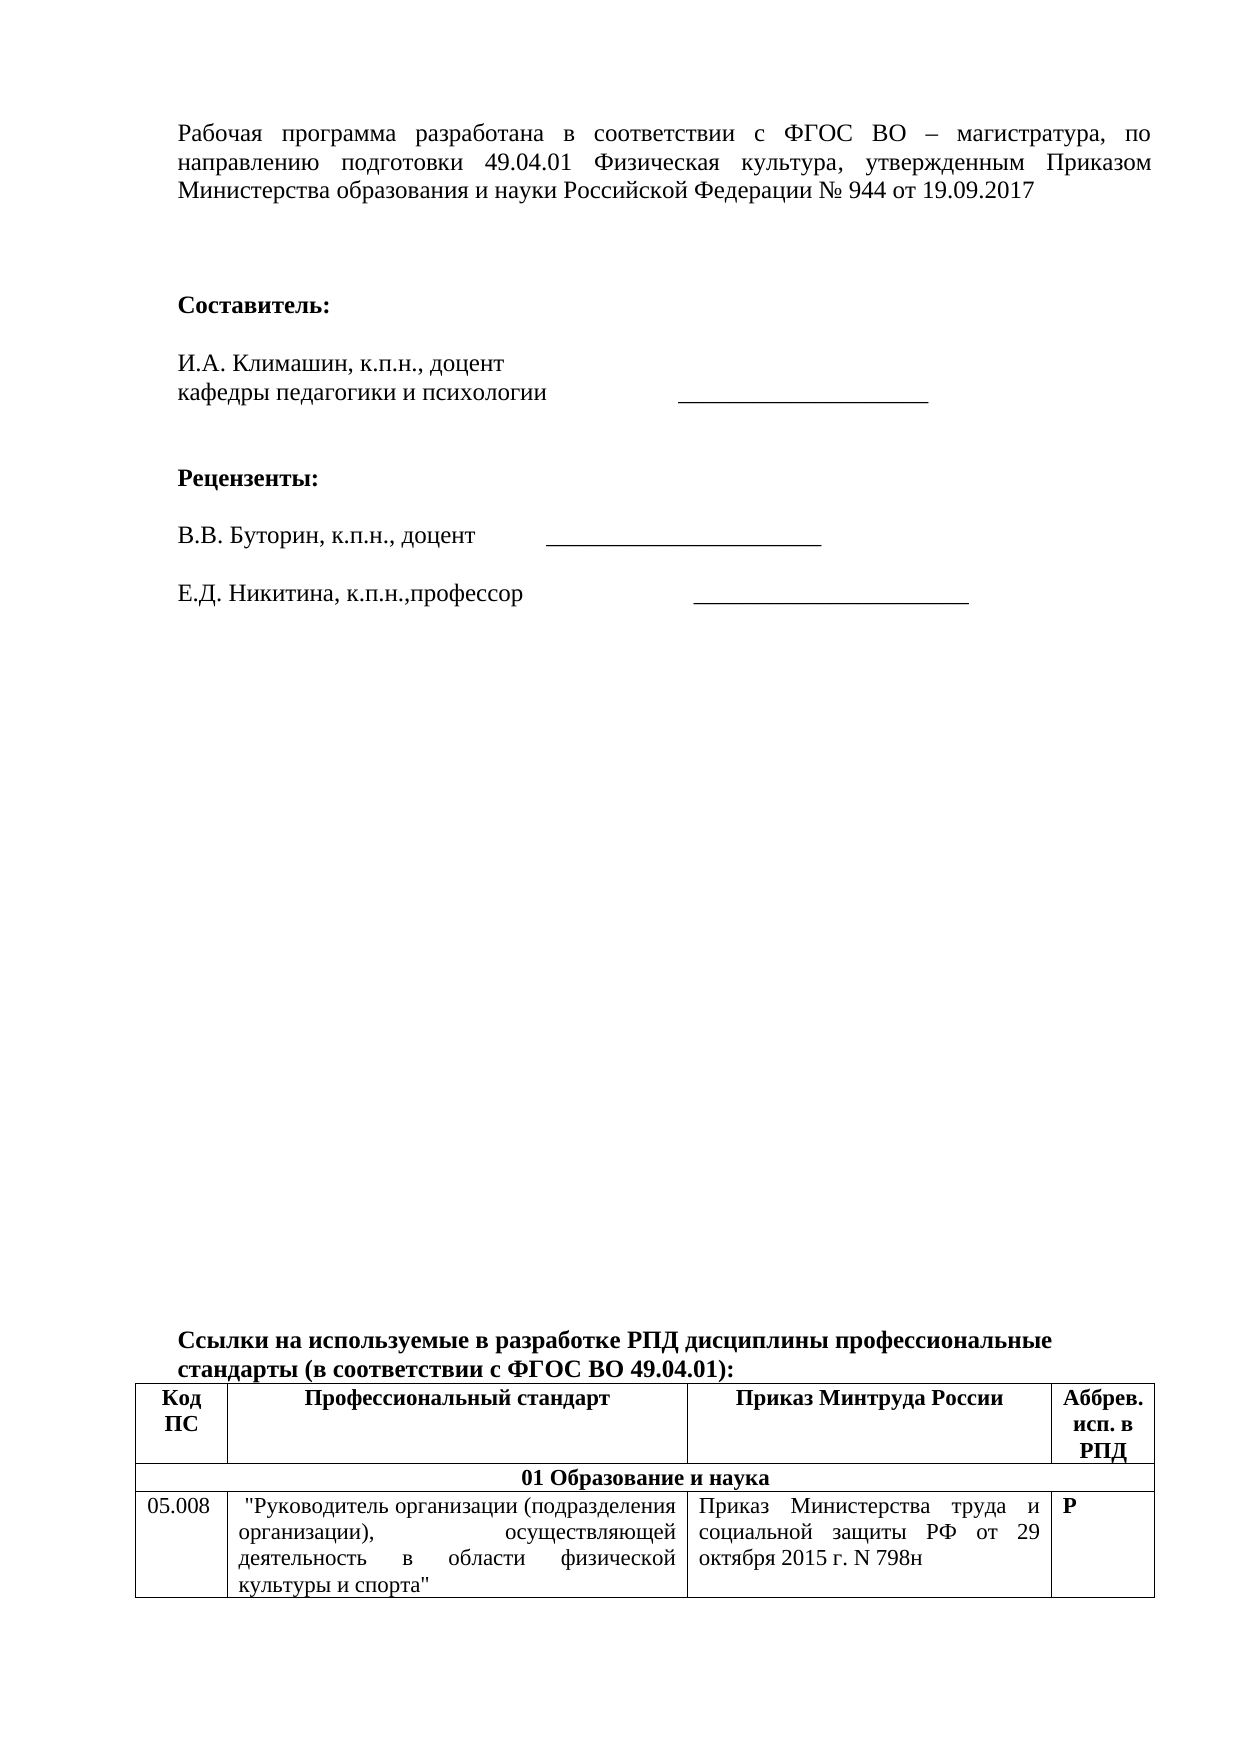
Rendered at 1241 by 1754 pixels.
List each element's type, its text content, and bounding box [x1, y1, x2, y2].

text И.А. Климашин, к.п.н., доцент [177, 348, 1152, 377]
table_header Приказ Минтруда России [688, 1384, 1051, 1463]
table_cell 01 Образование и наука [136, 1464, 1154, 1491]
table_cell 05.008 [136, 1492, 227, 1597]
table_header Код ПС [136, 1384, 227, 1463]
table_header Аббрев. исп. в РПД [1052, 1384, 1154, 1463]
text Рабочая программа разработана в соответствии с ФГОС ВО – магистратура, по направлению подготовки 49.04.01 Физическая культура, утвержденным Приказом Министерства образования и науки Российской Федерации № 944 от 19.09.2017 [177, 118, 1152, 204]
table_header Профессиональный стандарт [228, 1384, 687, 1463]
text Рецензенты: [177, 463, 1152, 492]
table_cell Р [1052, 1492, 1154, 1597]
text Составитель: [177, 291, 1152, 319]
table_cell "Руководитель организации (подразделения организации), осуществляющей деятельность в области физической культуры и спорта" [228, 1492, 687, 1597]
text кафедры педагогики и психологии ____________________ [177, 377, 1152, 406]
text Ссылки на используемые в разработке РПД дисциплины профессиональные стандарты (в соответствии с ФГОС ВО 49.04.01): [177, 1326, 1152, 1383]
table_cell Приказ Министерства труда и социальной защиты РФ от 29 октября 2015 г. N 798н [688, 1492, 1051, 1597]
text В.В. Буторин, к.п.н., доцент ______________________ [177, 521, 1152, 549]
text Е.Д. Никитина, к.п.н.,профессор ______________________ [177, 578, 1152, 607]
